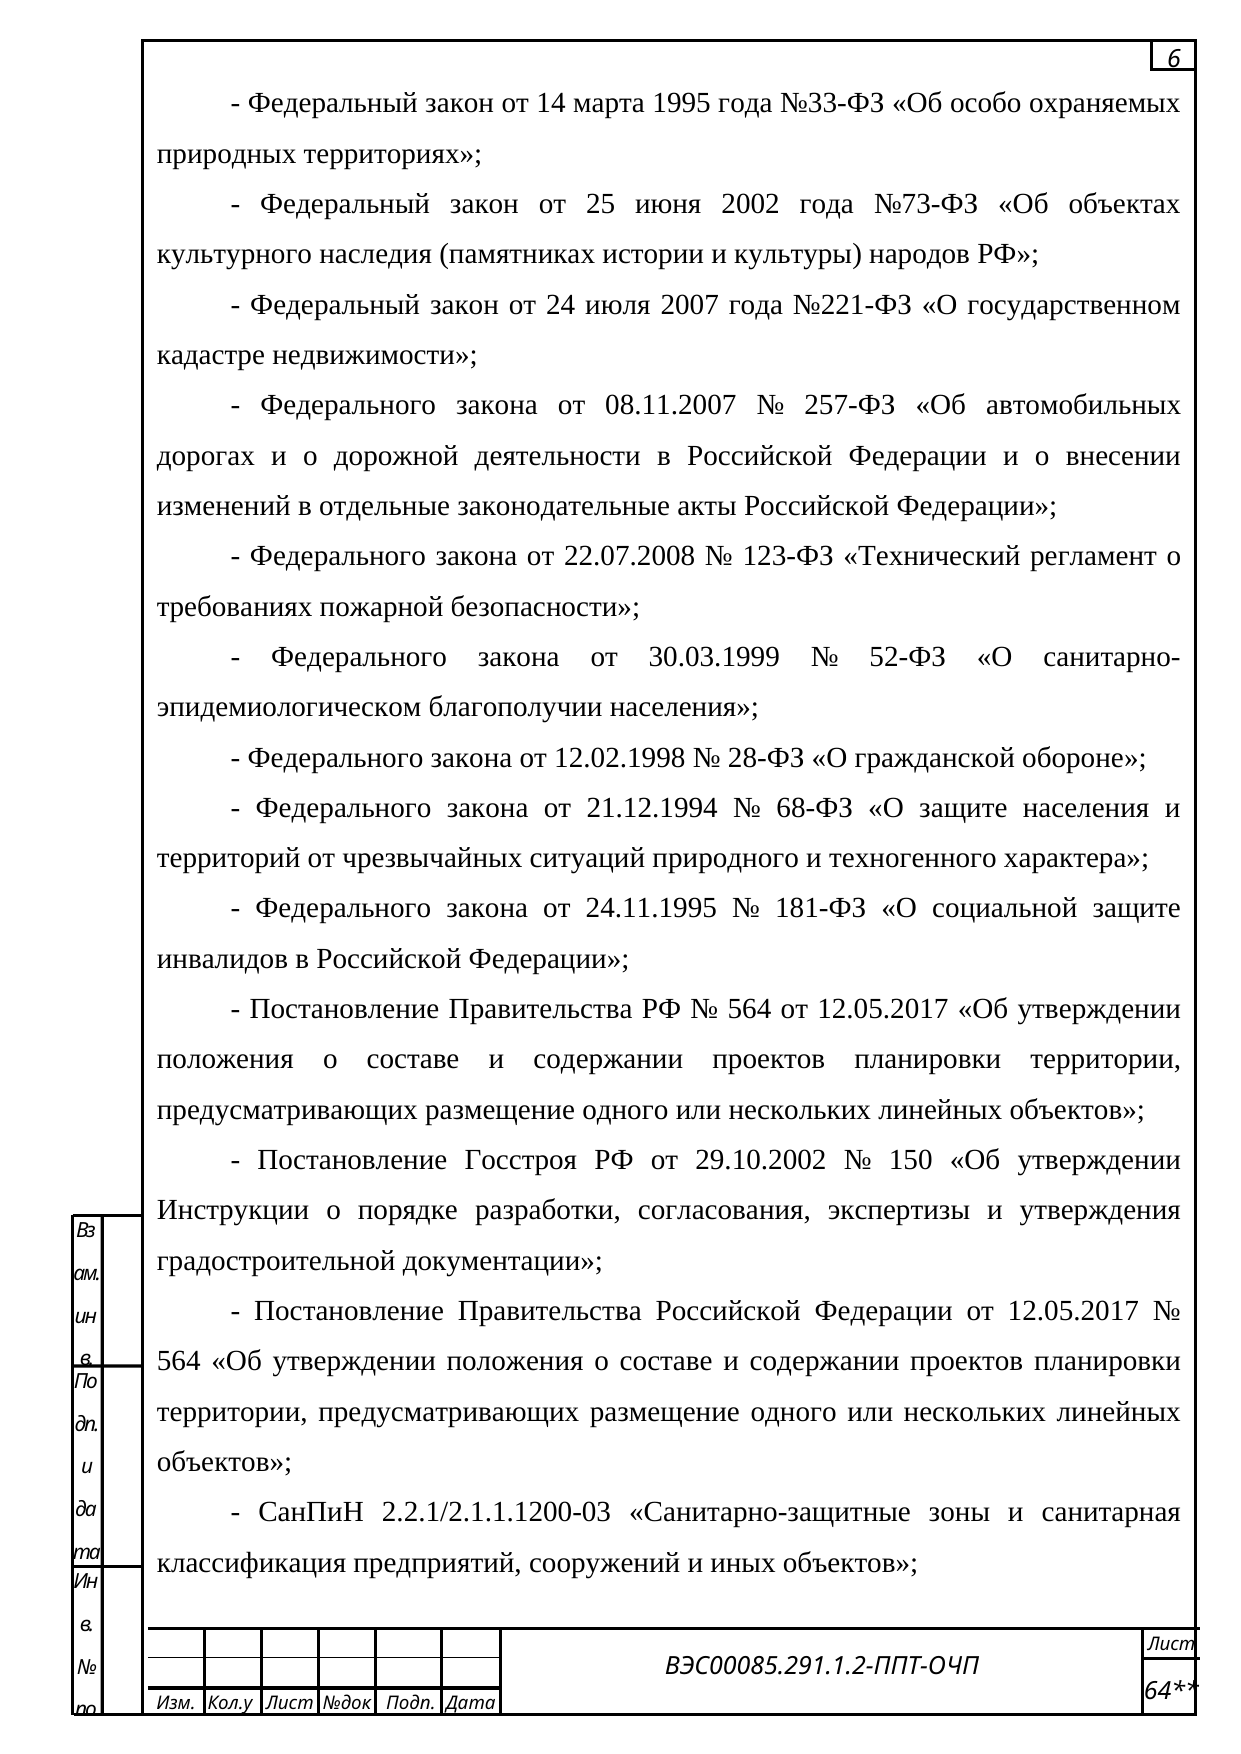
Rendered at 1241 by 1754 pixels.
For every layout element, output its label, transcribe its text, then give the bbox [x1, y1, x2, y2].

text - Федерального закона от 24.11.1995 № 181-ФЗ «О социальной защите инвалидов в Российской Федерации»; [157, 891, 1182, 974]
text - Федеральный закон от 14 марта 1995 года №33-ФЗ «Об особо охраняемых природных территориях»; [157, 86, 1182, 169]
text - Федерального закона от 08.11.2007 № 257-ФЗ «Об автомобильных дорогах и о дорожной деятельности в Российской Федерации и о внесении изменений в отдельные законодательные акты Российской Федерации»; [157, 387, 1182, 522]
text - СанПиН 2.2.1/2.1.1.1200-03 «Санитарно-защитные зоны и санитарная классификация предприятий, сооружений и иных объектов»; [157, 1494, 1182, 1578]
text - Федерального закона от 22.07.2008 № 123-ФЗ «Технический регламент о требованиях пожарной безопасности»; [157, 538, 1182, 622]
text - Постановление Правительства Российской Федерации от 12.05.2017 № 564 «Об утверждении положения о составе и содержании проектов планировки территории, предусматривающих размещение одного или нескольких линейных объектов»; [157, 1293, 1182, 1478]
text - Постановление Правительства РФ № 564 от 12.05.2017 «Об утверждении положения о составе и содержании проектов планировки территории, предусматривающих размещение одного или нескольких линейных объектов»; [157, 991, 1182, 1125]
text - Федерального закона от 30.03.1999 № 52-ФЗ «О санитарно- эпидемиологическом благополучии населения»; [157, 639, 1182, 723]
text - Федеральный закон от 24 июля 2007 года №221-ФЗ «О государственном кадастре недвижимости»; [157, 287, 1182, 371]
text - Постановление Госстроя РФ от 29.10.2002 № 150 «Об утверждении Инструкции о порядке разработки, согласования, экспертизы и утверждения градостроительной документации»; [157, 1142, 1182, 1276]
text - Федерального закона от 12.02.1998 № 28-ФЗ «О гражданской обороне»; [157, 740, 1182, 773]
text - Федерального закона от 21.12.1994 № 68-ФЗ «О защите населения и территорий от чрезвычайных ситуаций природного и техногенного характера»; [157, 790, 1182, 874]
text - Федеральный закон от 25 июня 2002 года №73-ФЗ «Об объектах культурного наследия (памятниках истории и культуры) народов РФ»; [157, 186, 1182, 270]
